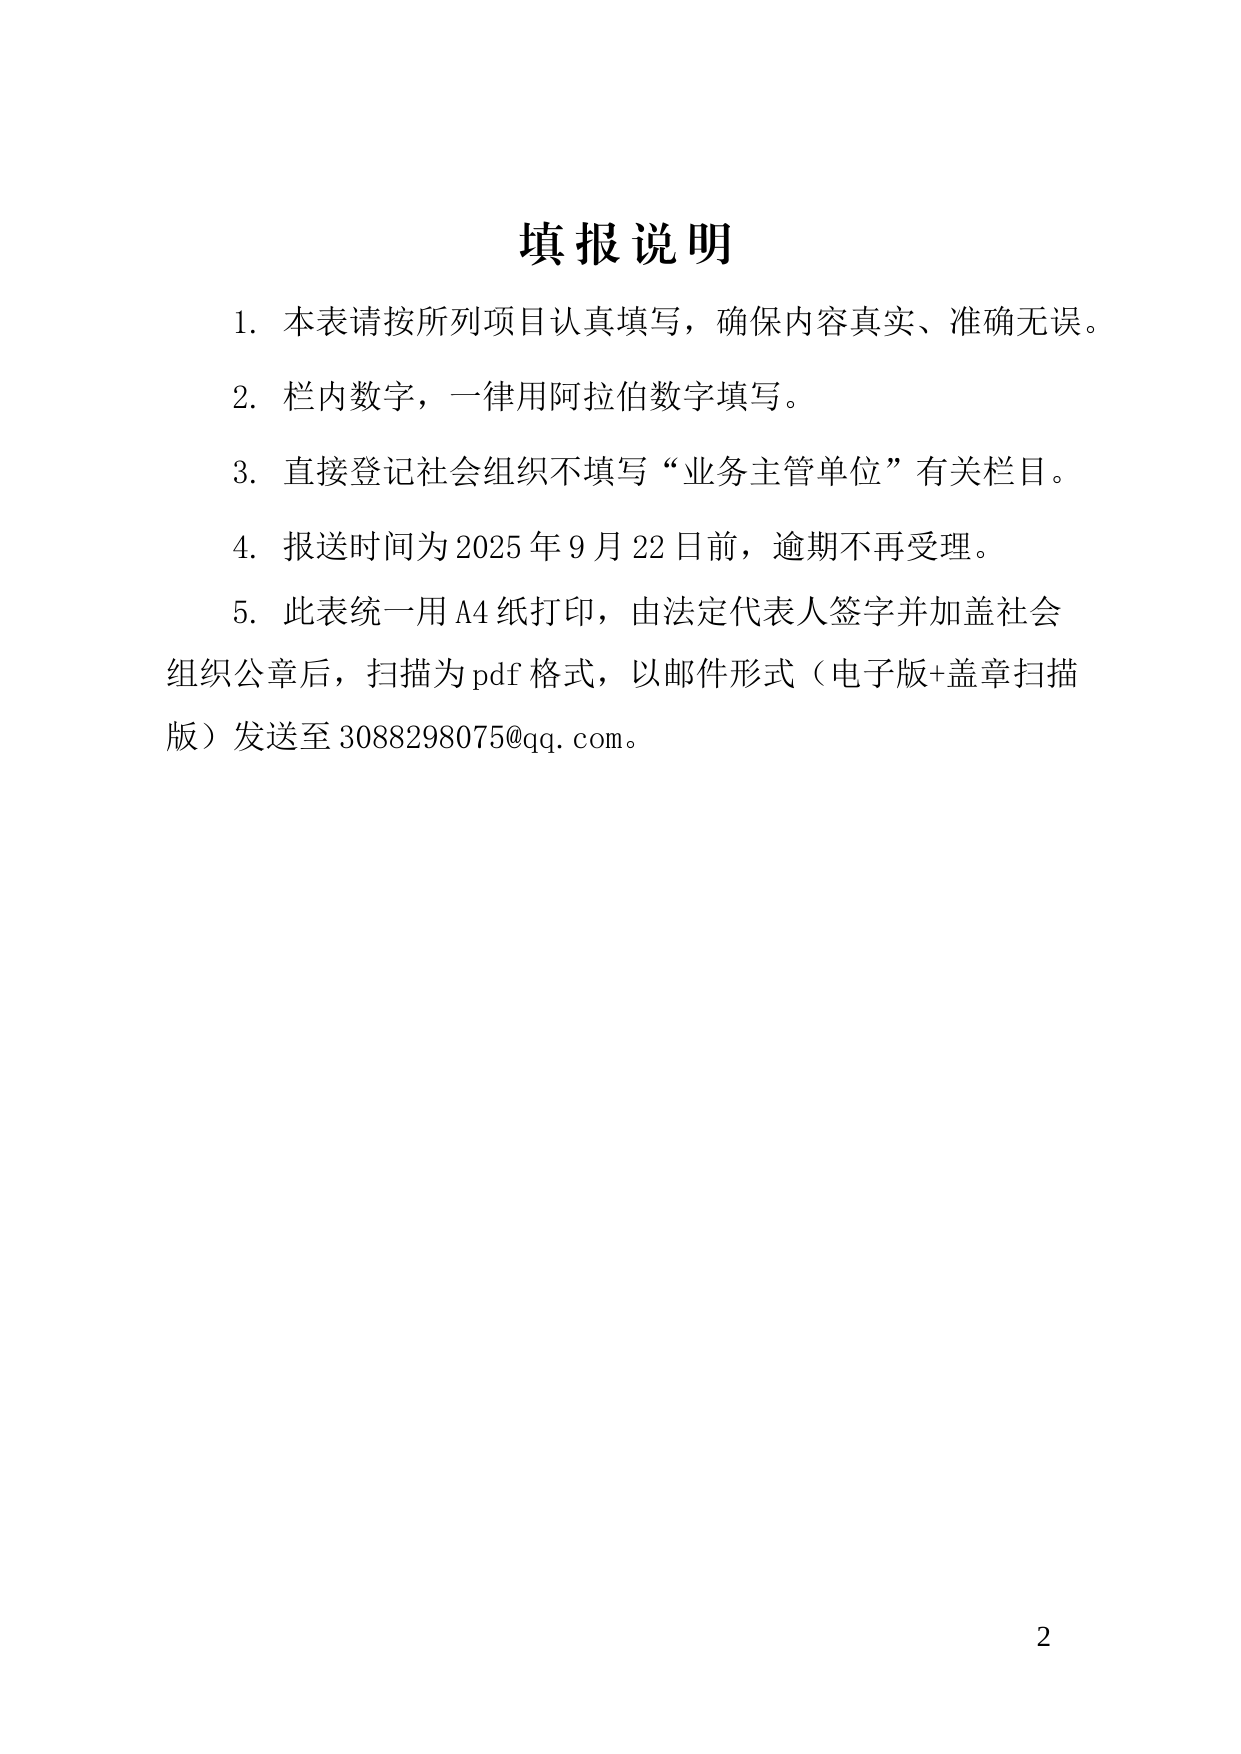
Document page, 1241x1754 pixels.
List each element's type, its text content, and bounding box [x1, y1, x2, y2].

list 此表统一用A4纸打印，由法定代表人签字并加盖社会组织公章后，扫描为pdf格式，以邮件形式（电子版+盖章扫描版）发送至3088298075@qq.com。 [165, 573, 1087, 761]
list 本表请按所列项目认真填写，确保内容真实、准确无误。 [165, 273, 1087, 348]
text 填报说明 [165, 218, 1087, 273]
list 直接登记社会组织不填写“业务主管单位”有关栏目。 [165, 423, 1087, 498]
list 栏内数字，一律用阿拉伯数字填写。 [165, 348, 1087, 423]
list 报送时间为2025年9月22日前，逾期不再受理。 [165, 498, 1087, 573]
